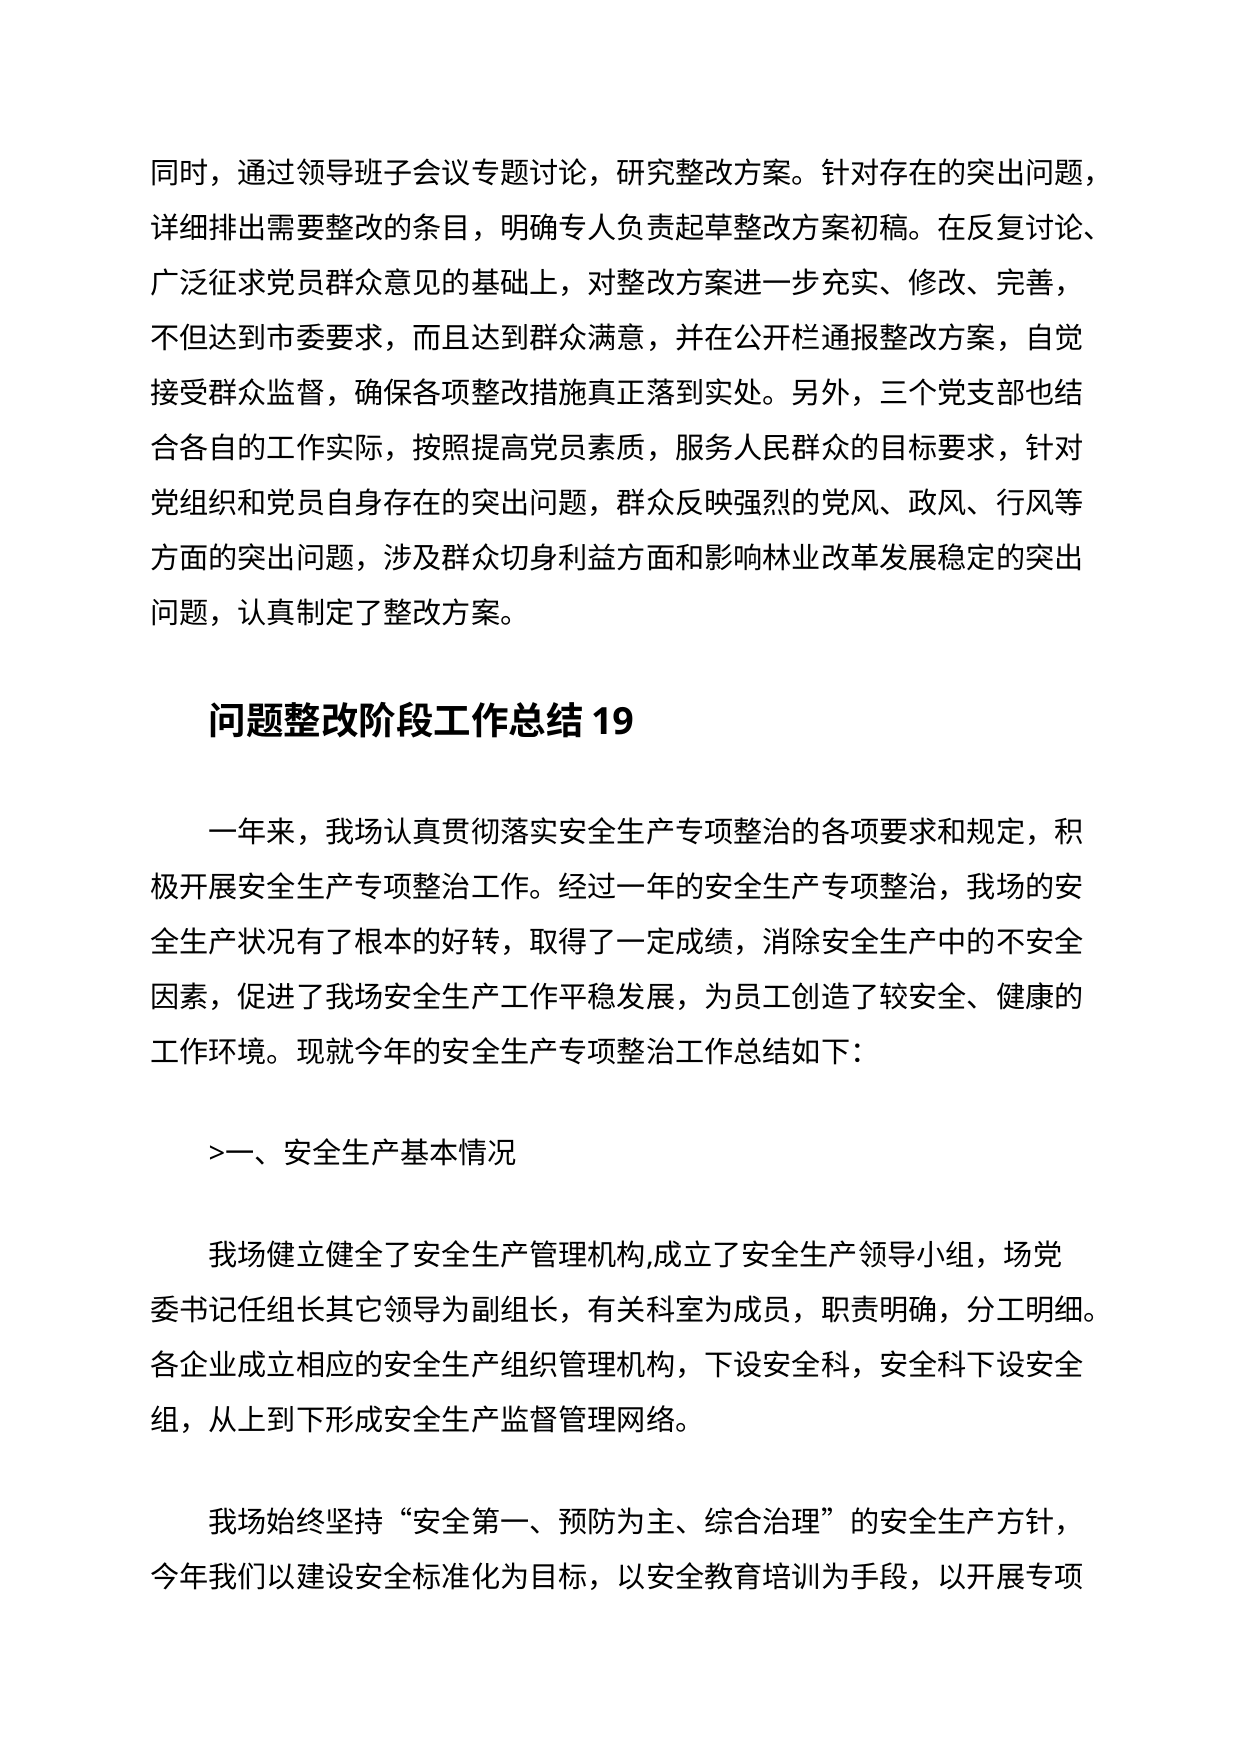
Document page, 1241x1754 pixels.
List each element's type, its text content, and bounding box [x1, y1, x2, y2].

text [150, 150, 1090, 631]
text 一年来，我场认真贯彻落实安全生产专项整治的各项要求和规定，积极开展安全生产专项整治工作。经过一年的安全生产专项整治，我场的安全生产状况有了根本的好转，取得了一定成绩，消除安全生产中的不安全因素，促进了我场安全生产工作平稳发展，为员工创造了较安全、健康的工作环境。现就今年的安全生产专项整治工作总结如下： [150, 808, 1090, 1070]
text 我场健立健全了安全生产管理机构,成立了安全生产领导小组，场党委书记任组长其它领导为副组长，有关科室为成员，职责明确，分工明细。各企业成立相应的安全生产组织管理机构，下设安全科，安全科下设安全组，从上到下形成安全生产监督管理网络。 [150, 1232, 1090, 1439]
text >一、安全生产基本情况 [150, 1130, 1090, 1172]
text 问题整改阶段工作总结19 [150, 691, 1090, 745]
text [150, 1498, 1090, 1596]
